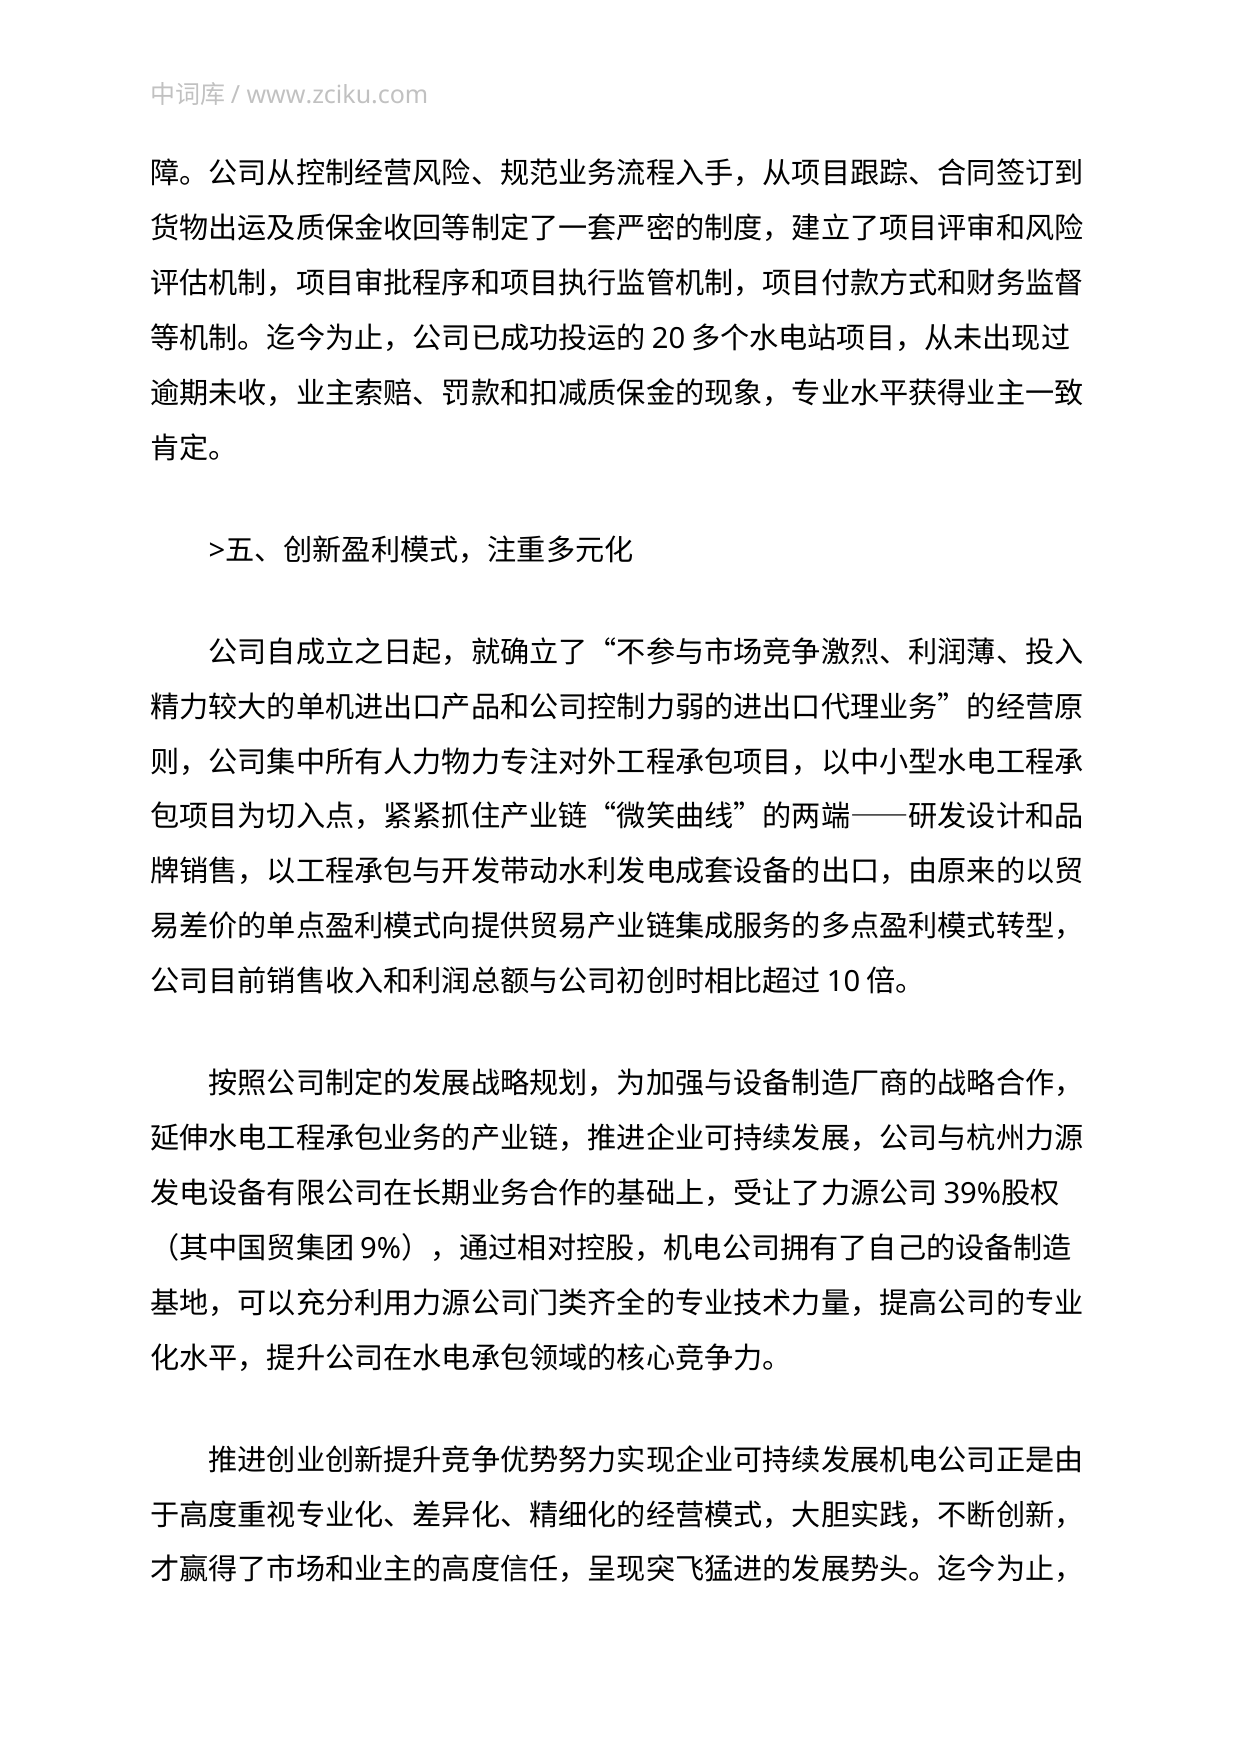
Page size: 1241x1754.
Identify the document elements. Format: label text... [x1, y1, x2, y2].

text >五、创新盈利模式，注重多元化 [150, 526, 1090, 569]
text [150, 150, 1090, 467]
text 公司自成立之日起，就确立了“不参与市场竞争激烈、利润薄、投入精力较大的单机进出口产品和公司控制力弱的进出口代理业务”的经营原则，公司集中所有人力物力专注对外工程承包项目，以中小型水电工程承包项目为切入点，紧紧抓住产业链“微笑曲线”的两端——研发设计和品牌销售，以工程承包与开发带动水利发电成套设备的出口，由原来的以贸易差价的单点盈利模式向提供贸易产业链集成服务的多点盈利模式转型，公司目前销售收入和利润总额与公司初创时相比超过10倍。 [150, 628, 1090, 1000]
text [150, 1436, 1090, 1588]
text 按照公司制定的发展战略规划，为加强与设备制造厂商的战略合作，延伸水电工程承包业务的产业链，推进企业可持续发展，公司与杭州力源发电设备有限公司在长期业务合作的基础上，受让了力源公司39%股权（其中国贸集团9%），通过相对控股，机电公司拥有了自己的设备制造基地，可以充分利用力源公司门类齐全的专业技术力量，提高公司的专业化水平，提升公司在水电承包领域的核心竞争力。 [150, 1060, 1090, 1377]
